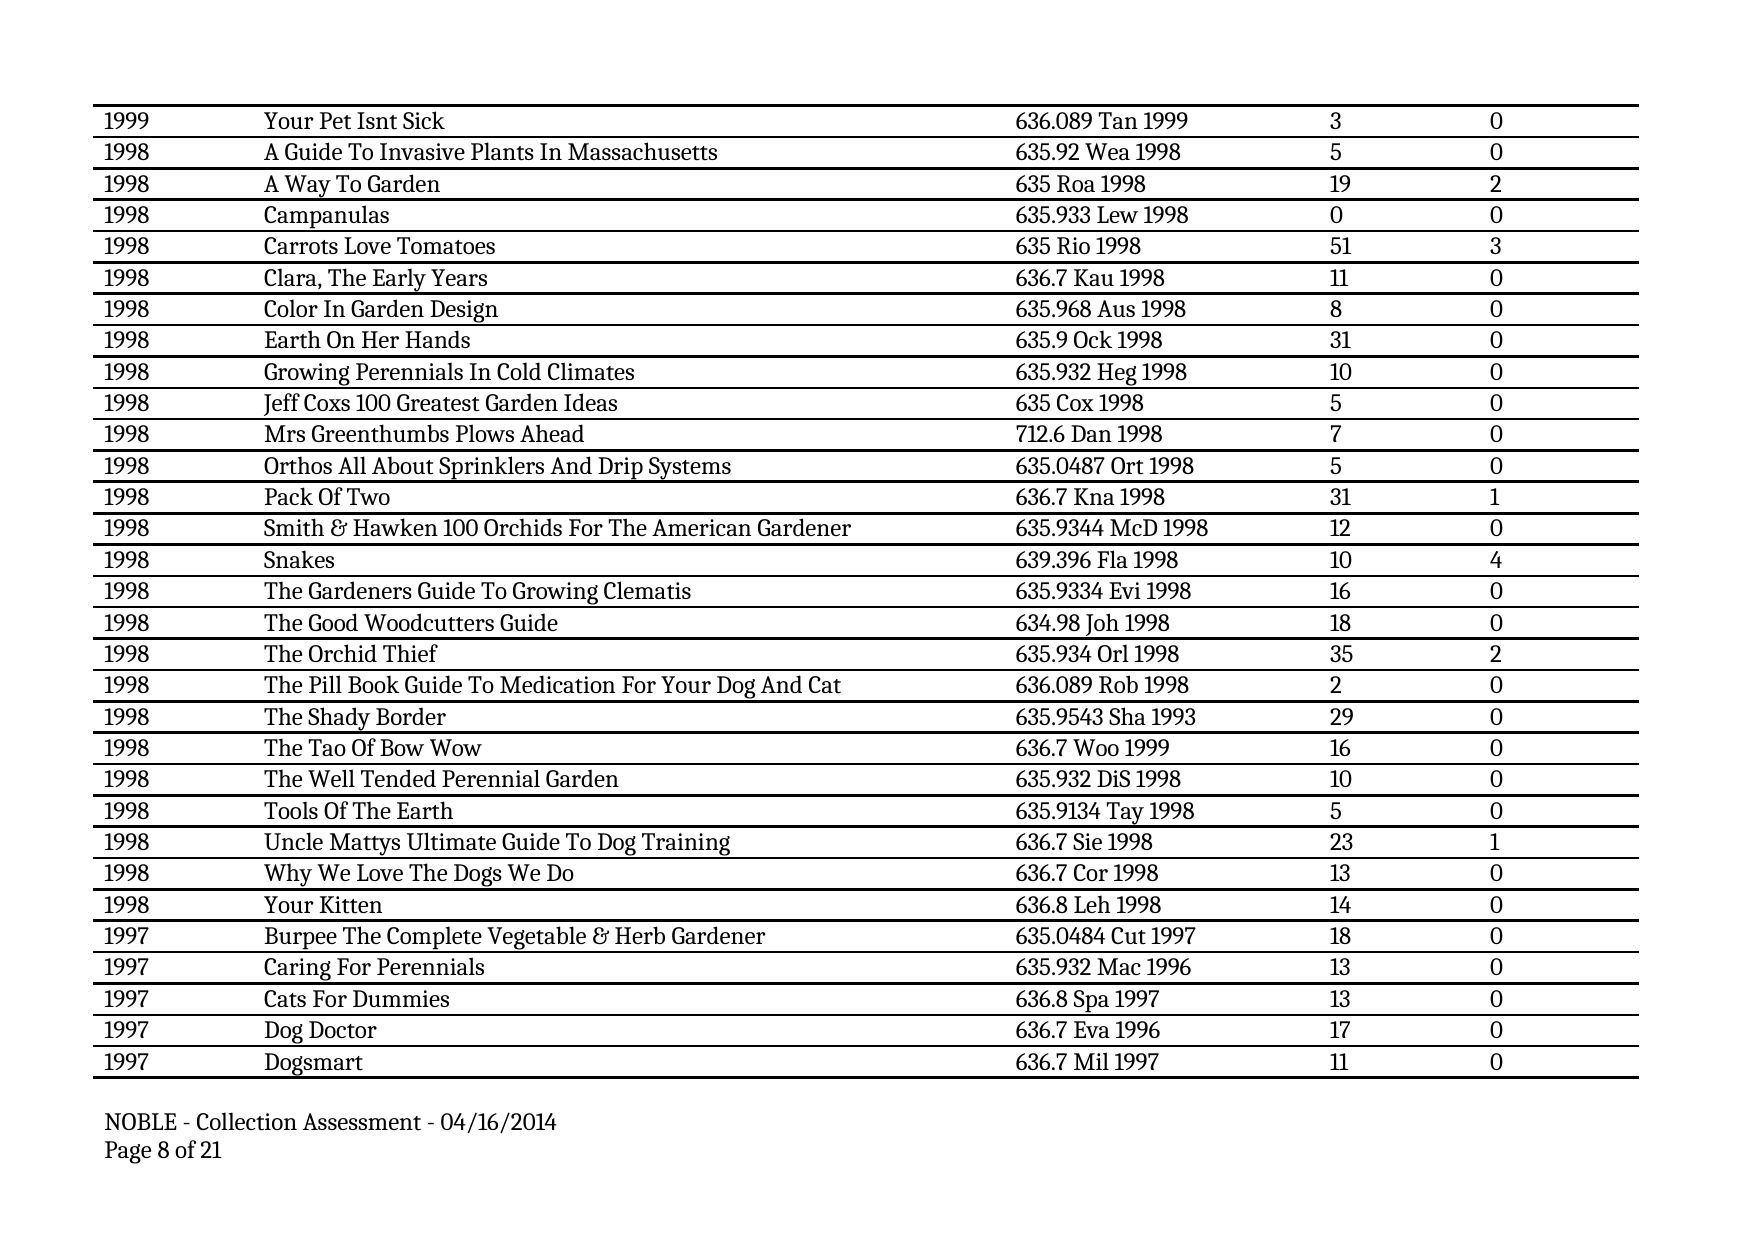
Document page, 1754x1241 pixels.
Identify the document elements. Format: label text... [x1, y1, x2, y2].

table_cell 0 [1479, 671, 1638, 700]
table_cell 7 [1319, 420, 1478, 449]
table_cell 1 [1479, 483, 1638, 512]
table_cell 1998 [93, 828, 253, 857]
table_cell 635 Cox 1998 [999, 389, 1319, 418]
table_cell 0 [1479, 953, 1638, 982]
table_cell 5 [1319, 389, 1478, 418]
table_cell 0 [1479, 326, 1638, 355]
table_cell 0 [1479, 107, 1638, 136]
table_cell 19 [1319, 170, 1478, 198]
table_cell 1998 [93, 859, 253, 888]
table_cell 0 [1479, 389, 1638, 418]
table_cell 12 [1319, 515, 1478, 543]
table_cell 51 [1319, 232, 1478, 261]
table_cell 1998 [93, 358, 253, 386]
table_cell 1999 [93, 107, 253, 136]
table_cell 1997 [93, 953, 253, 982]
table_cell 635.932 DiS 1998 [999, 765, 1319, 794]
table_cell 31 [1319, 326, 1478, 355]
table_cell 5 [1319, 797, 1478, 825]
table_cell Uncle Mattys Ultimate Guide To Dog Training [253, 828, 999, 857]
table_cell 2 [1319, 671, 1478, 700]
table_cell 1998 [93, 797, 253, 825]
table_cell 11 [1319, 264, 1478, 292]
table_cell 1997 [93, 1047, 253, 1076]
table_cell 636.7 Kau 1998 [999, 264, 1319, 292]
table_cell 0 [1479, 734, 1638, 763]
table_cell 1998 [93, 326, 253, 355]
table_cell The Pill Book Guide To Medication For Your Dog And Cat [253, 671, 999, 700]
table_cell 5 [1319, 138, 1478, 167]
table_cell Pack Of Two [253, 483, 999, 512]
table_cell 1998 [93, 515, 253, 543]
table_cell 23 [1319, 828, 1478, 857]
table_cell 13 [1319, 985, 1478, 1013]
table_cell 0 [1479, 985, 1638, 1013]
table_cell The Well Tended Perennial Garden [253, 765, 999, 794]
table_cell 0 [1319, 201, 1478, 229]
table_cell 635.9344 McD 1998 [999, 515, 1319, 543]
table_cell 1998 [93, 546, 253, 574]
table_cell A Way To Garden [253, 170, 999, 198]
table_cell 1998 [93, 703, 253, 731]
table_cell 635.934 Orl 1998 [999, 640, 1319, 668]
table_cell 0 [1479, 797, 1638, 825]
table_cell 636.7 Eva 1996 [999, 1016, 1319, 1045]
table_cell The Good Woodcutters Guide [253, 608, 999, 637]
table_cell Jeff Coxs 100 Greatest Garden Ideas [253, 389, 999, 418]
table_cell 2 [1479, 170, 1638, 198]
table_cell 3 [1479, 232, 1638, 261]
table_cell 1998 [93, 671, 253, 700]
table_cell The Tao Of Bow Wow [253, 734, 999, 763]
table_cell 8 [1319, 295, 1478, 324]
table_cell 10 [1319, 358, 1478, 386]
table_cell 635.0487 Ort 1998 [999, 452, 1319, 480]
table_cell 635.932 Heg 1998 [999, 358, 1319, 386]
table_cell 636.7 Sie 1998 [999, 828, 1319, 857]
table_cell Smith & Hawken 100 Orchids For The American Gardener [253, 515, 999, 543]
table_cell 14 [1319, 891, 1478, 919]
table_cell 10 [1319, 765, 1478, 794]
table_cell 1998 [93, 170, 253, 198]
table_cell 0 [1479, 201, 1638, 229]
table_cell 635.932 Mac 1996 [999, 953, 1319, 982]
table_cell 635.9134 Tay 1998 [999, 797, 1319, 825]
table_cell Why We Love The Dogs We Do [253, 859, 999, 888]
table_cell Tools Of The Earth [253, 797, 999, 825]
table_cell 0 [1479, 1016, 1638, 1045]
table_cell 2 [1479, 640, 1638, 668]
table_cell 17 [1319, 1016, 1478, 1045]
table_cell 1998 [93, 232, 253, 261]
table_cell 0 [1479, 515, 1638, 543]
table_cell 636.8 Spa 1997 [999, 985, 1319, 1013]
table_cell 0 [1479, 452, 1638, 480]
table_cell The Shady Border [253, 703, 999, 731]
table_cell 0 [1479, 577, 1638, 606]
table_cell 1998 [93, 264, 253, 292]
table_cell Clara, The Early Years [253, 264, 999, 292]
table_cell 636.089 Tan 1999 [999, 107, 1319, 136]
table_cell 35 [1319, 640, 1478, 668]
table_cell 0 [1479, 138, 1638, 167]
table_cell Burpee The Complete Vegetable & Herb Gardener [253, 922, 999, 951]
table_cell 18 [1319, 608, 1478, 637]
table_cell 1998 [93, 420, 253, 449]
table_cell Campanulas [253, 201, 999, 229]
table_cell 636.089 Rob 1998 [999, 671, 1319, 700]
table_cell 1998 [93, 891, 253, 919]
table_cell 635.9 Ock 1998 [999, 326, 1319, 355]
table_cell 1998 [93, 452, 253, 480]
table_cell 1998 [93, 295, 253, 324]
table_cell 1998 [93, 734, 253, 763]
table_cell Snakes [253, 546, 999, 574]
table_cell The Gardeners Guide To Growing Clematis [253, 577, 999, 606]
table_cell 0 [1479, 1047, 1638, 1076]
table_cell 10 [1319, 546, 1478, 574]
table_cell 0 [1479, 358, 1638, 386]
table_cell 639.396 Fla 1998 [999, 546, 1319, 574]
table_cell Growing Perennials In Cold Climates [253, 358, 999, 386]
table_cell 5 [1319, 452, 1478, 480]
table_cell 1998 [93, 577, 253, 606]
table_cell Orthos All About Sprinklers And Drip Systems [253, 452, 999, 480]
table_cell 4 [1479, 546, 1638, 574]
table_cell 13 [1319, 859, 1478, 888]
table_cell 0 [1479, 420, 1638, 449]
table_cell Dogsmart [253, 1047, 999, 1076]
table_cell 1998 [93, 483, 253, 512]
table_cell Earth On Her Hands [253, 326, 999, 355]
table_cell 16 [1319, 577, 1478, 606]
table_cell 635.933 Lew 1998 [999, 201, 1319, 229]
table_cell 0 [1479, 765, 1638, 794]
table_cell 29 [1319, 703, 1478, 731]
table_cell 0 [1479, 703, 1638, 731]
table_cell 636.8 Leh 1998 [999, 891, 1319, 919]
table_cell 1998 [93, 608, 253, 637]
table_cell 1998 [93, 138, 253, 167]
table_cell 635.0484 Cut 1997 [999, 922, 1319, 951]
table_cell 636.7 Mil 1997 [999, 1047, 1319, 1076]
table_cell 635.9334 Evi 1998 [999, 577, 1319, 606]
table_cell 634.98 Joh 1998 [999, 608, 1319, 637]
table_cell The Orchid Thief [253, 640, 999, 668]
table_cell 635 Roa 1998 [999, 170, 1319, 198]
table_cell 11 [1319, 1047, 1478, 1076]
table_cell 31 [1319, 483, 1478, 512]
table_cell 635.92 Wea 1998 [999, 138, 1319, 167]
table_cell Dog Doctor [253, 1016, 999, 1045]
table_cell 0 [1479, 264, 1638, 292]
table_cell 635.968 Aus 1998 [999, 295, 1319, 324]
table_cell Your Pet Isnt Sick [253, 107, 999, 136]
table_cell 1997 [93, 1016, 253, 1045]
table_cell 636.7 Kna 1998 [999, 483, 1319, 512]
table_cell 636.7 Woo 1999 [999, 734, 1319, 763]
table_cell 3 [1319, 107, 1478, 136]
table_cell 1998 [93, 640, 253, 668]
table_cell Carrots Love Tomatoes [253, 232, 999, 261]
table_cell Mrs Greenthumbs Plows Ahead [253, 420, 999, 449]
table_cell 0 [1479, 891, 1638, 919]
table_cell 1997 [93, 922, 253, 951]
table_cell 1998 [93, 201, 253, 229]
table_cell 18 [1319, 922, 1478, 951]
table_cell 0 [1479, 922, 1638, 951]
table_cell 712.6 Dan 1998 [999, 420, 1319, 449]
table_cell Cats For Dummies [253, 985, 999, 1013]
table_cell 1998 [93, 765, 253, 794]
table_cell 636.7 Cor 1998 [999, 859, 1319, 888]
table_cell 13 [1319, 953, 1478, 982]
table_cell 16 [1319, 734, 1478, 763]
table_cell Caring For Perennials [253, 953, 999, 982]
table_cell 635.9543 Sha 1993 [999, 703, 1319, 731]
table_cell 635 Rio 1998 [999, 232, 1319, 261]
table_cell 0 [1479, 859, 1638, 888]
table_cell 0 [1479, 608, 1638, 637]
table_cell A Guide To Invasive Plants In Massachusetts [253, 138, 999, 167]
table_cell 1997 [93, 985, 253, 1013]
table_cell 1998 [93, 389, 253, 418]
table_cell Color In Garden Design [253, 295, 999, 324]
table_cell 1 [1479, 828, 1638, 857]
table_cell 0 [1479, 295, 1638, 324]
table_cell Your Kitten [253, 891, 999, 919]
